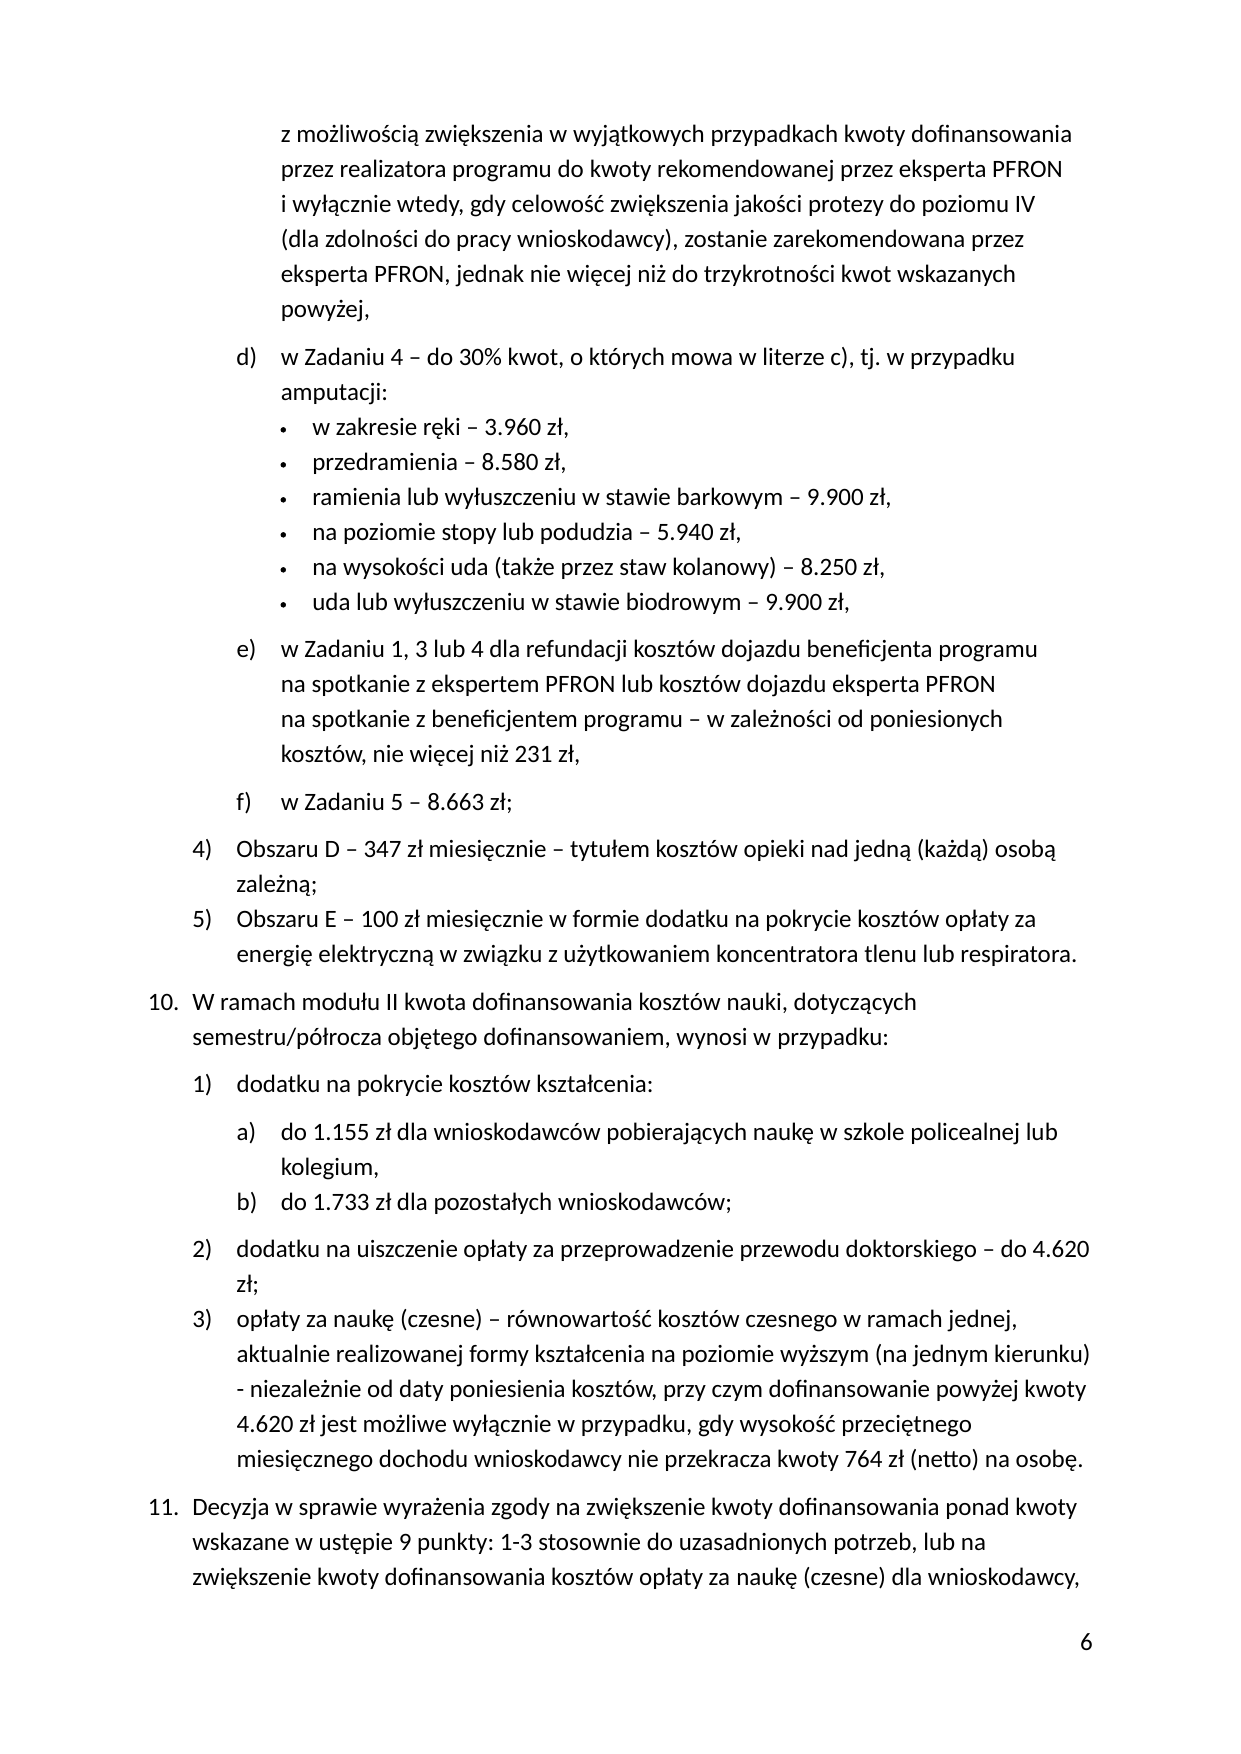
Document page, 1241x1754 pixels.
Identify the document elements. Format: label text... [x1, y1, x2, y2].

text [148, 1491, 1092, 1591]
list do 1.733 zł dla pozostałych wnioskodawców; [236, 1186, 1092, 1216]
list w Zadaniu 4 – do 30% kwot, o których mowa w literze c), tj. w przypadku amputacji: [236, 341, 1092, 406]
text z możliwością zwiększenia w wyjątkowych przypadkach kwoty dofinansowania przez realizatora programu do kwoty rekomendowanej przez eksperta PFRON i wyłącznie wtedy, gdy celowość zwiększenia jakości protezy do poziomu IV (dla zdolności do pracy wnioskodawcy), zostanie zarekomendowana przez eksperta PFRON, jednak nie więcej niż do trzykrotności kwot wskazanych powyżej, [281, 118, 1092, 324]
text 4) Obszaru D – 347 zł miesięcznie – tytułem kosztów opieki nad jedną (każdą) osobą zależną; [192, 833, 1092, 899]
list uda lub wyłuszczeniu w stawie biodrowym – 9.900 zł, [281, 586, 1092, 616]
list przedramienia – 8.580 zł, [281, 446, 1092, 476]
list na wysokości uda (także przez staw kolanowy) – 8.250 zł, [281, 551, 1092, 581]
list na poziomie stopy lub podudzia – 5.940 zł, [281, 516, 1092, 546]
list do 1.155 zł dla wnioskodawców pobierających naukę w szkole policealnej lub kolegium, [236, 1116, 1092, 1181]
text 2) dodatku na uiszczenie opłaty za przeprowadzenie przewodu doktorskiego – do 4.620 zł; [192, 1233, 1092, 1299]
text 5) Obszaru E – 100 zł miesięcznie w formie dodatku na pokrycie kosztów opłaty za energię elektryczną w związku z użytkowaniem koncentratora tlenu lub respiratora. [192, 903, 1092, 969]
list ramienia lub wyłuszczeniu w stawie barkowym – 9.900 zł, [281, 481, 1092, 511]
text 1) dodatku na pokrycie kosztów kształcenia: [192, 1068, 1092, 1099]
text 10. W ramach modułu II kwota dofinansowania kosztów nauki, dotyczących semestru/półrocza objętego dofinansowaniem, wynosi w przypadku: [148, 986, 1092, 1051]
list w zakresie ręki – 3.960 zł, [281, 411, 1092, 441]
list w Zadaniu 1, 3 lub 4 dla refundacji kosztów dojazdu beneficjenta programu na spotkanie z ekspertem PFRON lub kosztów dojazdu eksperta PFRON na spotkanie z beneficjentem programu – w zależności od poniesionych kosztów, nie więcej niż 231 zł, [236, 633, 1092, 769]
text 3) opłaty za naukę (czesne) – równowartość kosztów czesnego w ramach jednej, aktualnie realizowanej formy kształcenia na poziomie wyższym (na jednym kierunku) - niezależnie od daty poniesienia kosztów, przy czym dofinansowanie powyżej kwoty 4.620 zł jest możliwe wyłącznie w przypadku, gdy wysokość przeciętnego miesięcznego dochodu wnioskodawcy nie przekracza kwoty 764 zł (netto) na osobę. [192, 1303, 1092, 1474]
list w Zadaniu 5 – 8.663 zł; [236, 786, 1092, 816]
